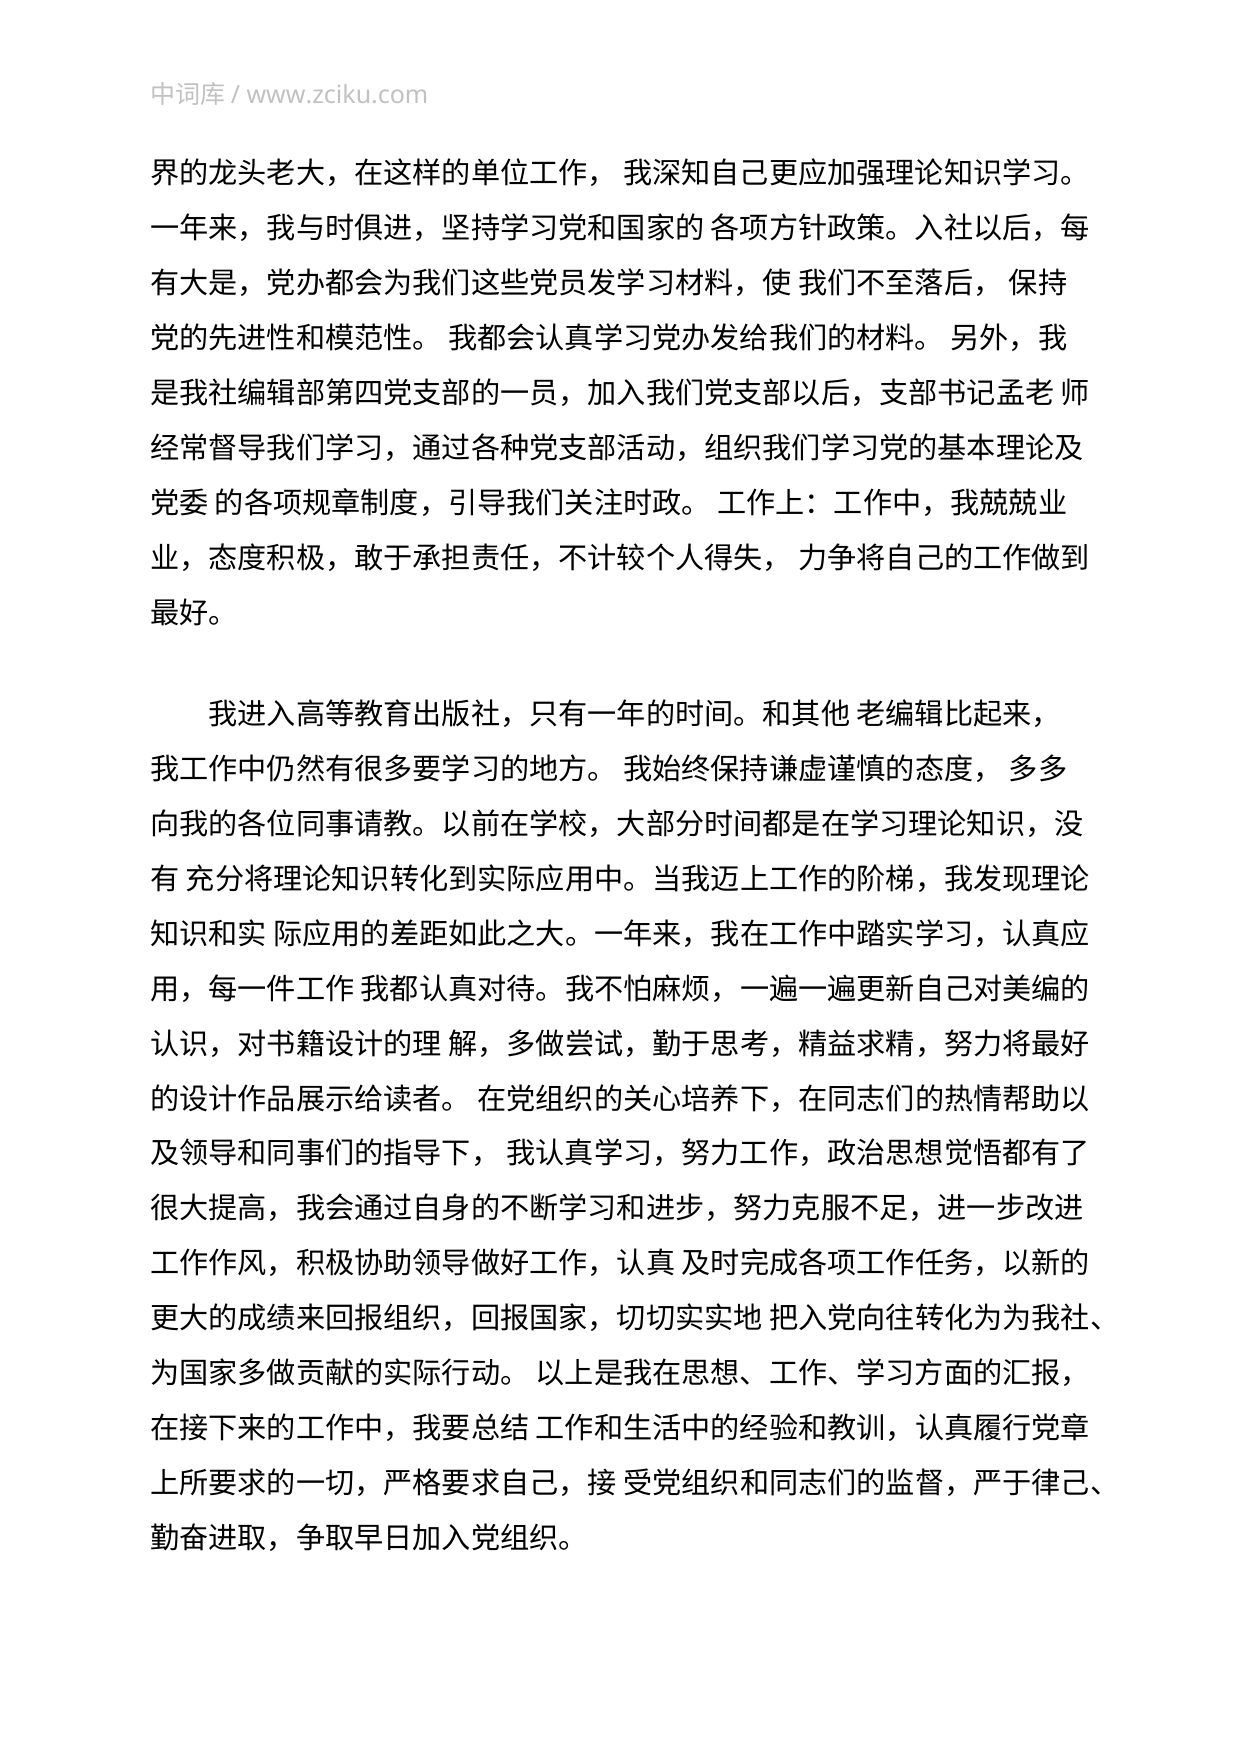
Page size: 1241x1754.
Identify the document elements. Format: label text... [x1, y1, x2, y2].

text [150, 150, 1090, 631]
text 我进入高等教育出版社，只有一年的时间。和其他 老编辑比起来， 我工作中仍然有很多要学习的地方。 我始终保持谦虚谨慎的态度， 多多向我的各位同事请教。以前在学校，大部分时间都是在学习理论知识，没有 充分将理论知识转化到实际应用中。当我迈上工作的阶梯，我发现理论知识和实 际应用的差距如此之大。一年来，我在工作中踏实学习，认真应用，每一件工作 我都认真对待。我不怕麻烦，一遍一遍更新自己对美编的认识，对书籍设计的理 解，多做尝试，勤于思考，精益求精，努力将最好的设计作品展示给读者。 在党组织的关心培养下，在同志们的热情帮助以及领导和同事们的指导下， 我认真学习，努力工作，政治思想觉悟都有了很大提高，我会通过自身的不断学习和进步，努力克服不足，进一步改进工作作风，积极协助领导做好工作，认真 及时完成各项工作任务，以新的更大的成绩来回报组织，回报国家，切切实实地 把入党向往转化为为我社、为国家多做贡献的实际行动。 以上是我在思想、工作、学习方面的汇报，在接下来的工作中，我要总结 工作和生活中的经验和教训，认真履行党章上所要求的一切，严格要求自己，接 受党组织和同志们的监督，严于律己、勤奋进取，争取早日加入党组织。 [150, 691, 1090, 1557]
